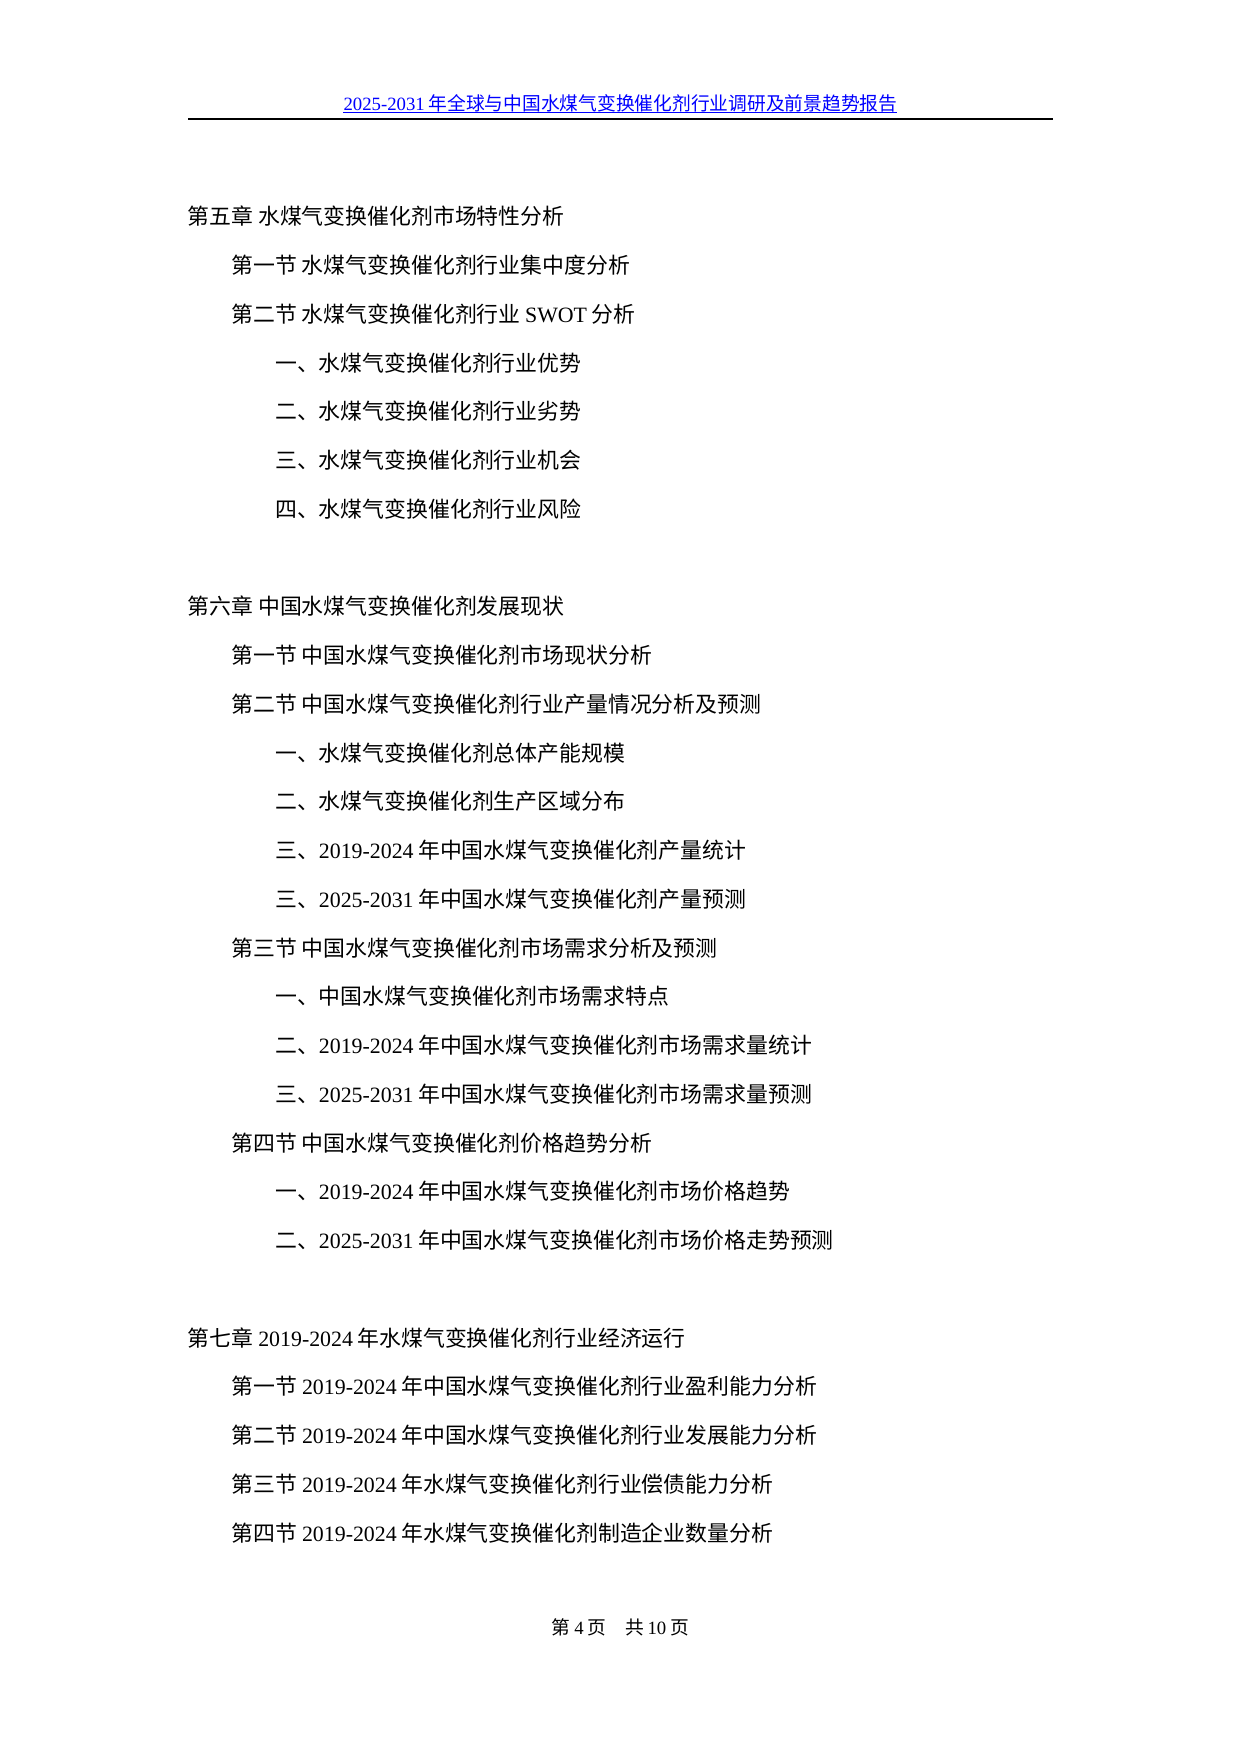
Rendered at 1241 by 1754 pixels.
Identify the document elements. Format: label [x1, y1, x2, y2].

text [187, 150, 1053, 1548]
